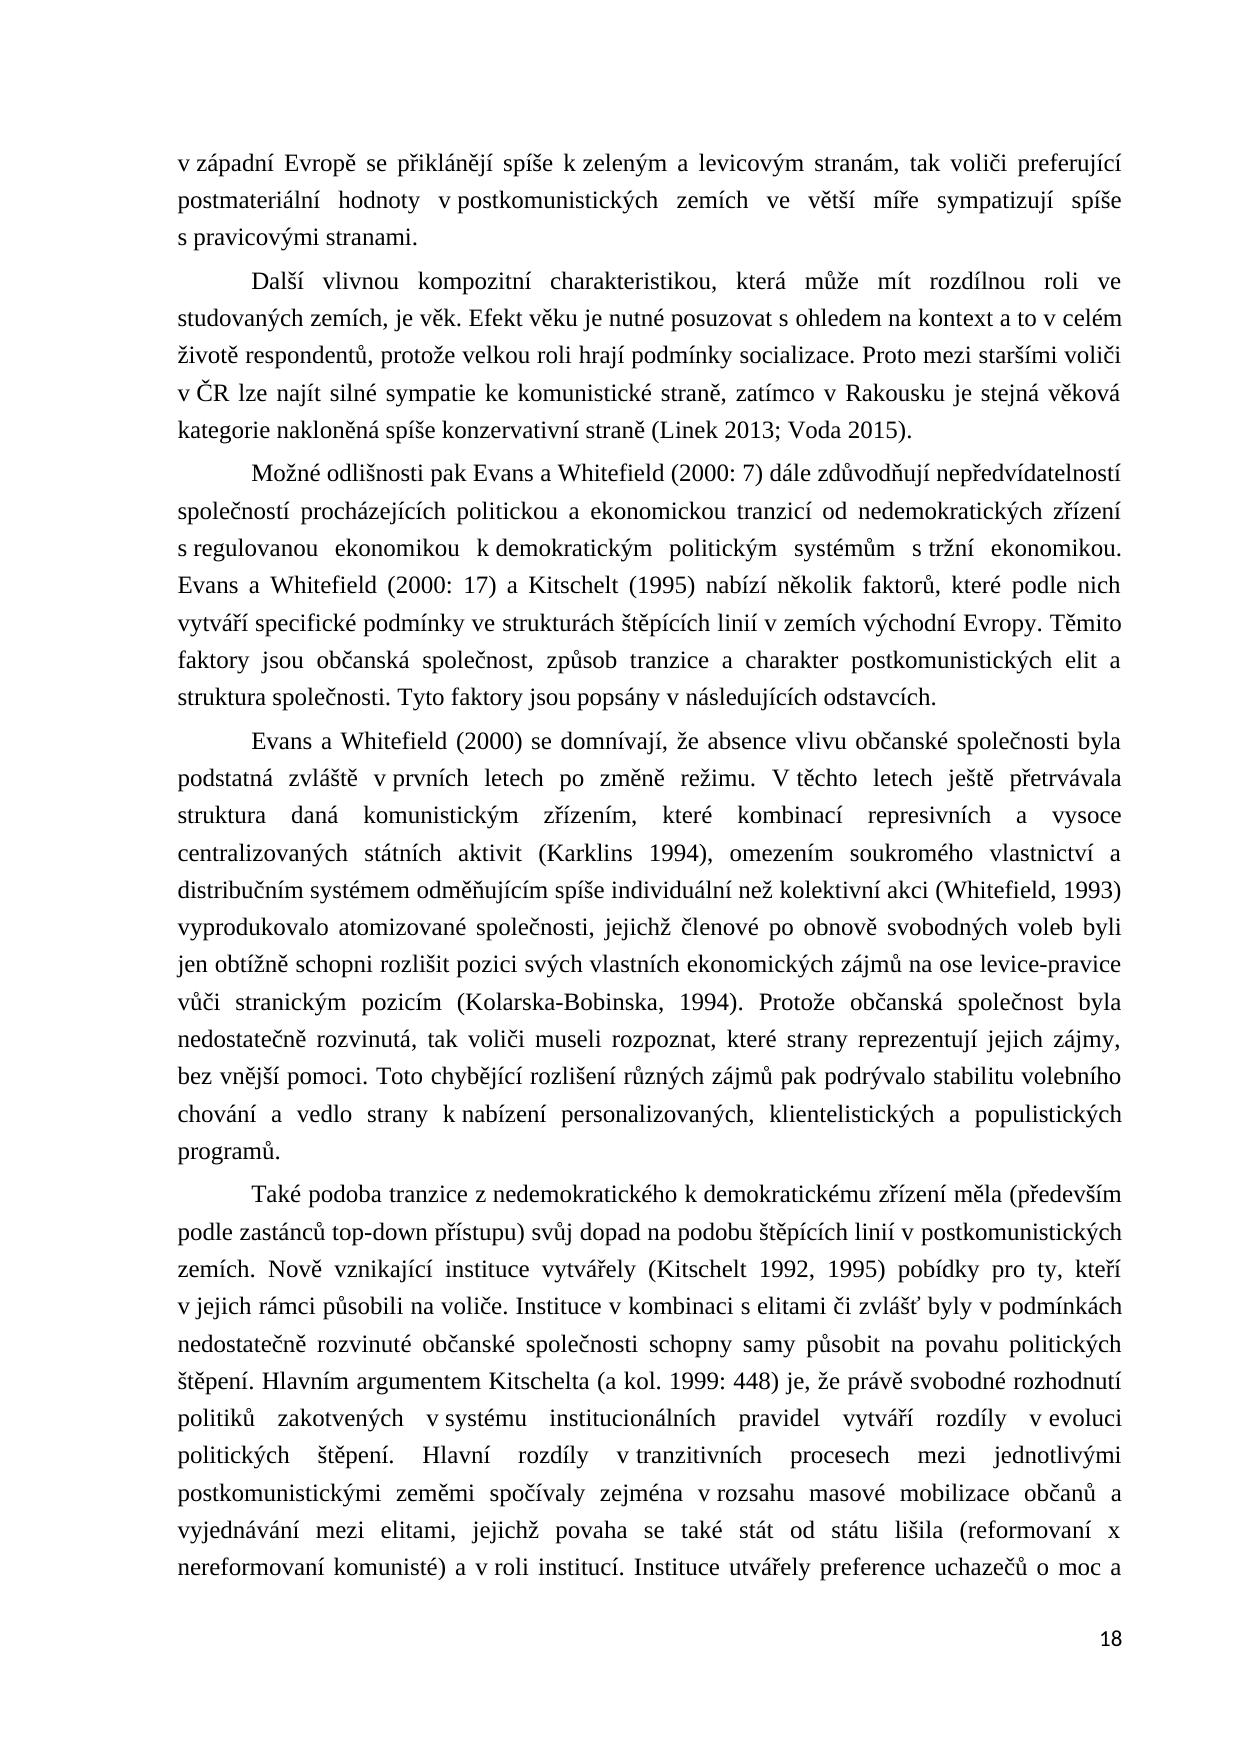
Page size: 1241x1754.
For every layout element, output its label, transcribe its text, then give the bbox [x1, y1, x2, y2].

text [177, 1179, 1122, 1581]
text Evans a Whitefield (2000) se domnívají, že absence vlivu občanské společnosti byla podstatná zvláště v prvních letech po změně režimu. V těchto letech ještě přetrvávala struktura daná komunistickým zřízením, které kombinací represivních a vysoce centralizovaných státních aktivit (Karklins 1994), omezením soukromého vlastnictví a distribučním systémem odměňujícím spíše individuální než kolektivní akci (Whitefield, 1993) vyprodukovalo atomizované společnosti, jejichž členové po obnově svobodných voleb byli jen obtížně schopni rozlišit pozici svých vlastních ekonomických zájmů na ose levice-pravice vůči stranickým pozicím (Kolarska-Bobinska, 1994). Protože občanská společnost byla nedostatečně rozvinutá, tak voliči museli rozpoznat, které strany reprezentují jejich zájmy, bez vnější pomoci. Toto chybějící rozlišení různých zájmů pak podrývalo stabilitu volebního chování a vedlo strany k nabízení personalizovaných, klientelistických a populistických programů. [177, 726, 1122, 1165]
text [177, 148, 1122, 251]
text Možné odlišnosti pak Evans a Whitefield (2000: 7) dále zdůvodňují nepředvídatelností společností procházejících politickou a ekonomickou tranzicí od nedemokratických zřízení s regulovanou ekonomikou k demokratickým politickým systémům s tržní ekonomikou. Evans a Whitefield (2000: 17) a Kitschelt (1995) nabízí několik faktorů, které podle nich vytváří specifické podmínky ve strukturách štěpících linií v zemích východní Evropy. Těmito faktory jsou občanská společnost, způsob tranzice a charakter postkomunistických elit a struktura společnosti. Tyto faktory jsou popsány v následujících odstavcích. [177, 458, 1122, 711]
text Další vlivnou kompozitní charakteristikou, která může mít rozdílnou roli ve studovaných zemích, je věk. Efekt věku je nutné posuzovat s ohledem na kontext a to v celém životě respondentů, protože velkou roli hrají podmínky socializace. Proto mezi staršími voliči v ČR lze najít silné sympatie ke komunistické straně, zatímco v Rakousku je stejná věková kategorie nakloněná spíše konzervativní straně (Linek 2013; Voda 2015). [177, 266, 1122, 444]
